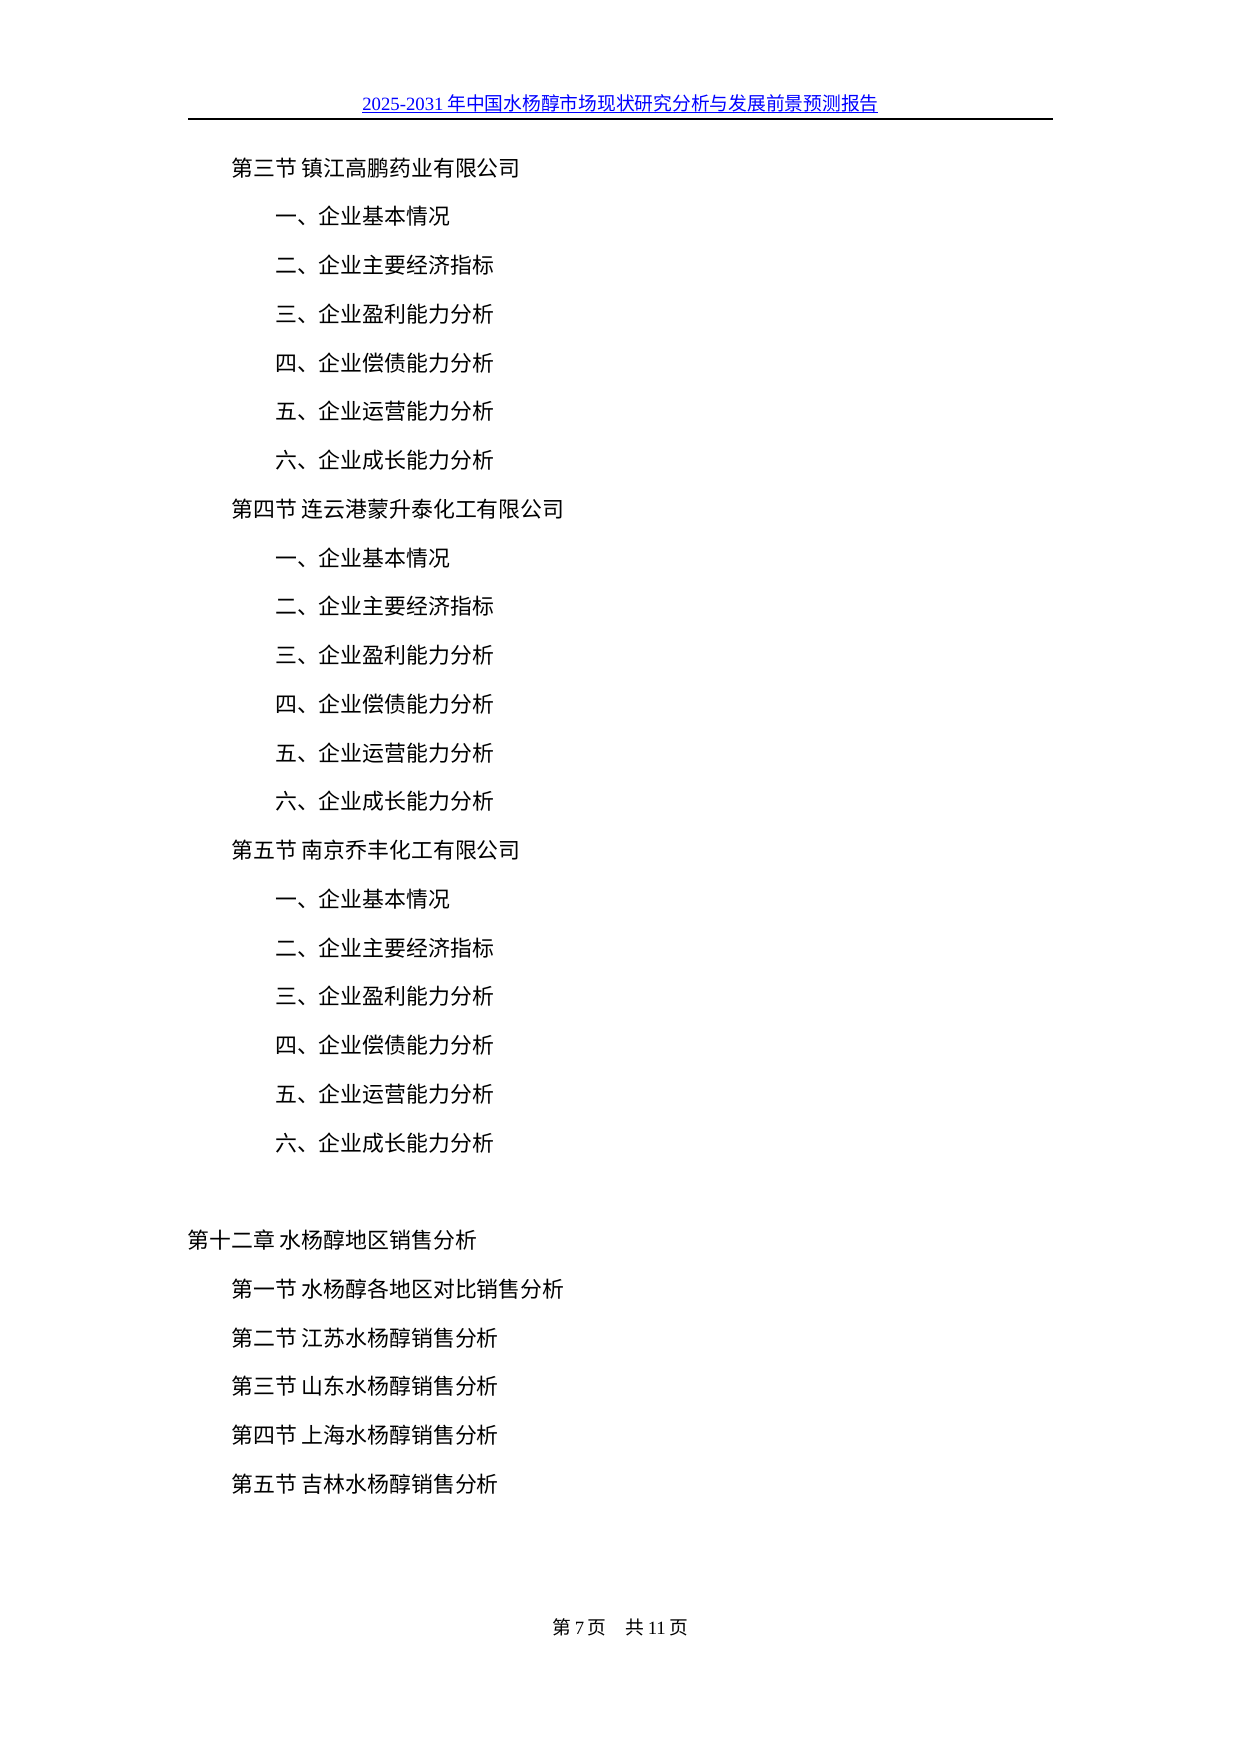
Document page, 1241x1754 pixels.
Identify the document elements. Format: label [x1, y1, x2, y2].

text [187, 150, 1053, 1499]
